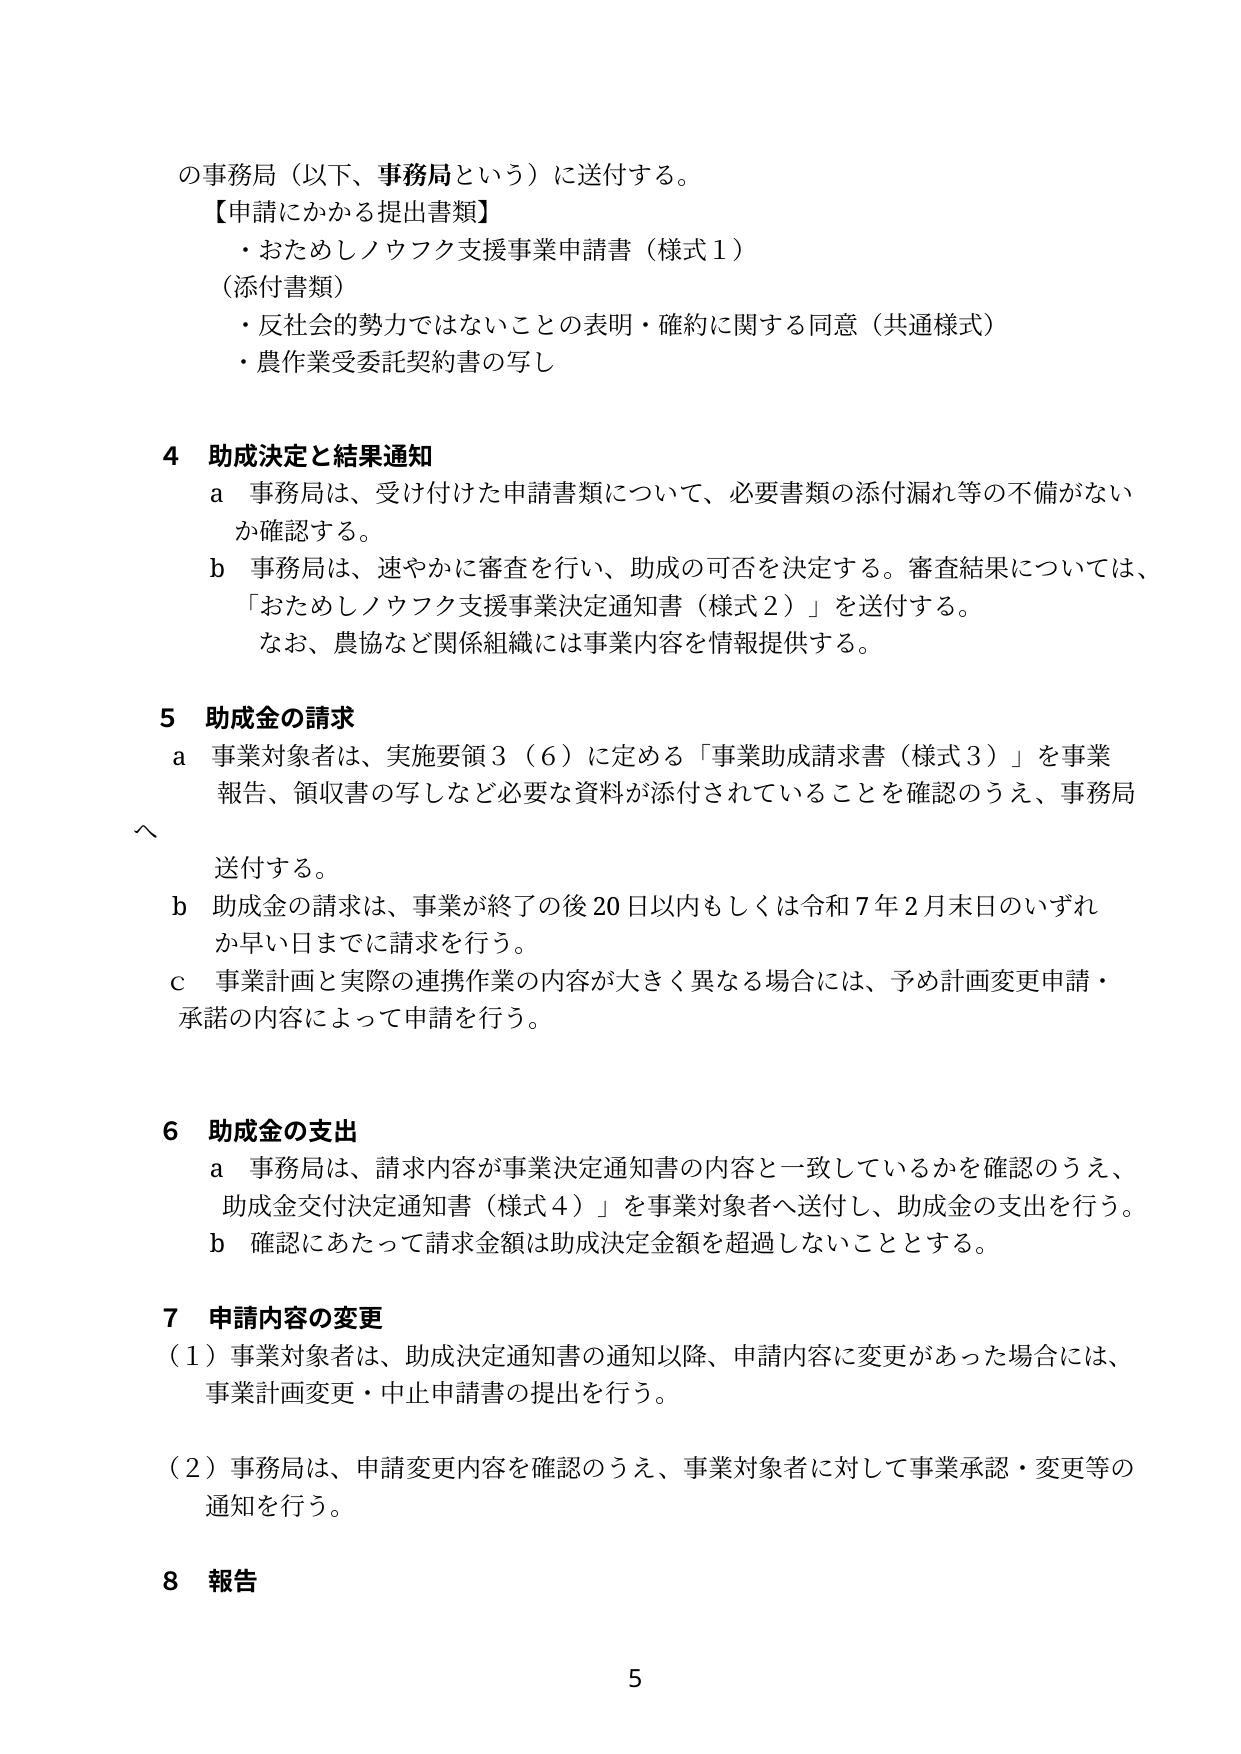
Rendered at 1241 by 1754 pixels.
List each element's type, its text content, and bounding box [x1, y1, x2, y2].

text a 事務局は、受け付けた申請書類について、必要書類の添付漏れ等の不備がないか確認する。 [209, 473, 1137, 548]
text ・反社会的勢力ではないことの表明・確約に関する同意（共通様式） [133, 304, 1137, 342]
text か早い日までに請求を行う。 [133, 923, 1137, 961]
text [177, 154, 1137, 192]
text ・農作業受委託契約書の写し [231, 342, 1137, 379]
text ・おためしノウフク支援事業申請書（様式１） [133, 229, 1137, 267]
text （添付書類） [133, 267, 1137, 304]
text a 事業対象者は、実施要領３（６）に定める「事業助成請求書（様式３）」を事業 [133, 736, 1137, 773]
text （２）事務局は、申請変更内容を確認のうえ、事業対象者に対して事業承認・変更等の通知を行う。 [155, 1448, 1137, 1523]
text 報告、領収書の写しなど必要な資料が添付されていることを確認のうえ、事務局へ [133, 773, 1137, 848]
text ８ 報告 [133, 1561, 1137, 1598]
text なお、農協など関係組織には事業内容を情報提供する。 [133, 623, 1137, 661]
text b 事務局は、速やかに審査を行い、助成の可否を決定する。審査結果については、「おためしノウフク支援事業決定通知書（様式２）」を送付する。 [209, 548, 1137, 623]
text ４ 助成決定と結果通知 [133, 436, 1137, 473]
text 承諾の内容によって申請を行う。 [133, 998, 1137, 1036]
text ６ 助成金の支出 [133, 1111, 1137, 1148]
text 送付する。 [133, 848, 1137, 886]
text a 事務局は、請求内容が事業決定通知書の内容と一致しているかを確認のうえ、助成金交付決定通知書（様式４）」を事業対象者へ送付し、助成金の支出を行う。 [209, 1148, 1137, 1223]
text （１）事業対象者は、助成決定通知書の通知以降、申請内容に変更があった場合には、事業計画変更・中止申請書の提出を行う。 [155, 1336, 1137, 1411]
text 【申請にかかる提出書類】 [177, 192, 1137, 229]
text ５ 助成金の請求 [155, 698, 1137, 736]
text ７ 申請内容の変更 [133, 1298, 1137, 1336]
text b 助成金の請求は、事業が終了の後20日以内もしくは令和7年2月末日のいずれ [133, 886, 1137, 923]
text b 確認にあたって請求金額は助成決定金額を超過しないこととする。 [209, 1223, 1137, 1261]
text ｃ 事業計画と実際の連携作業の内容が大きく異なる場合には、予め計画変更申請・ [133, 961, 1137, 998]
